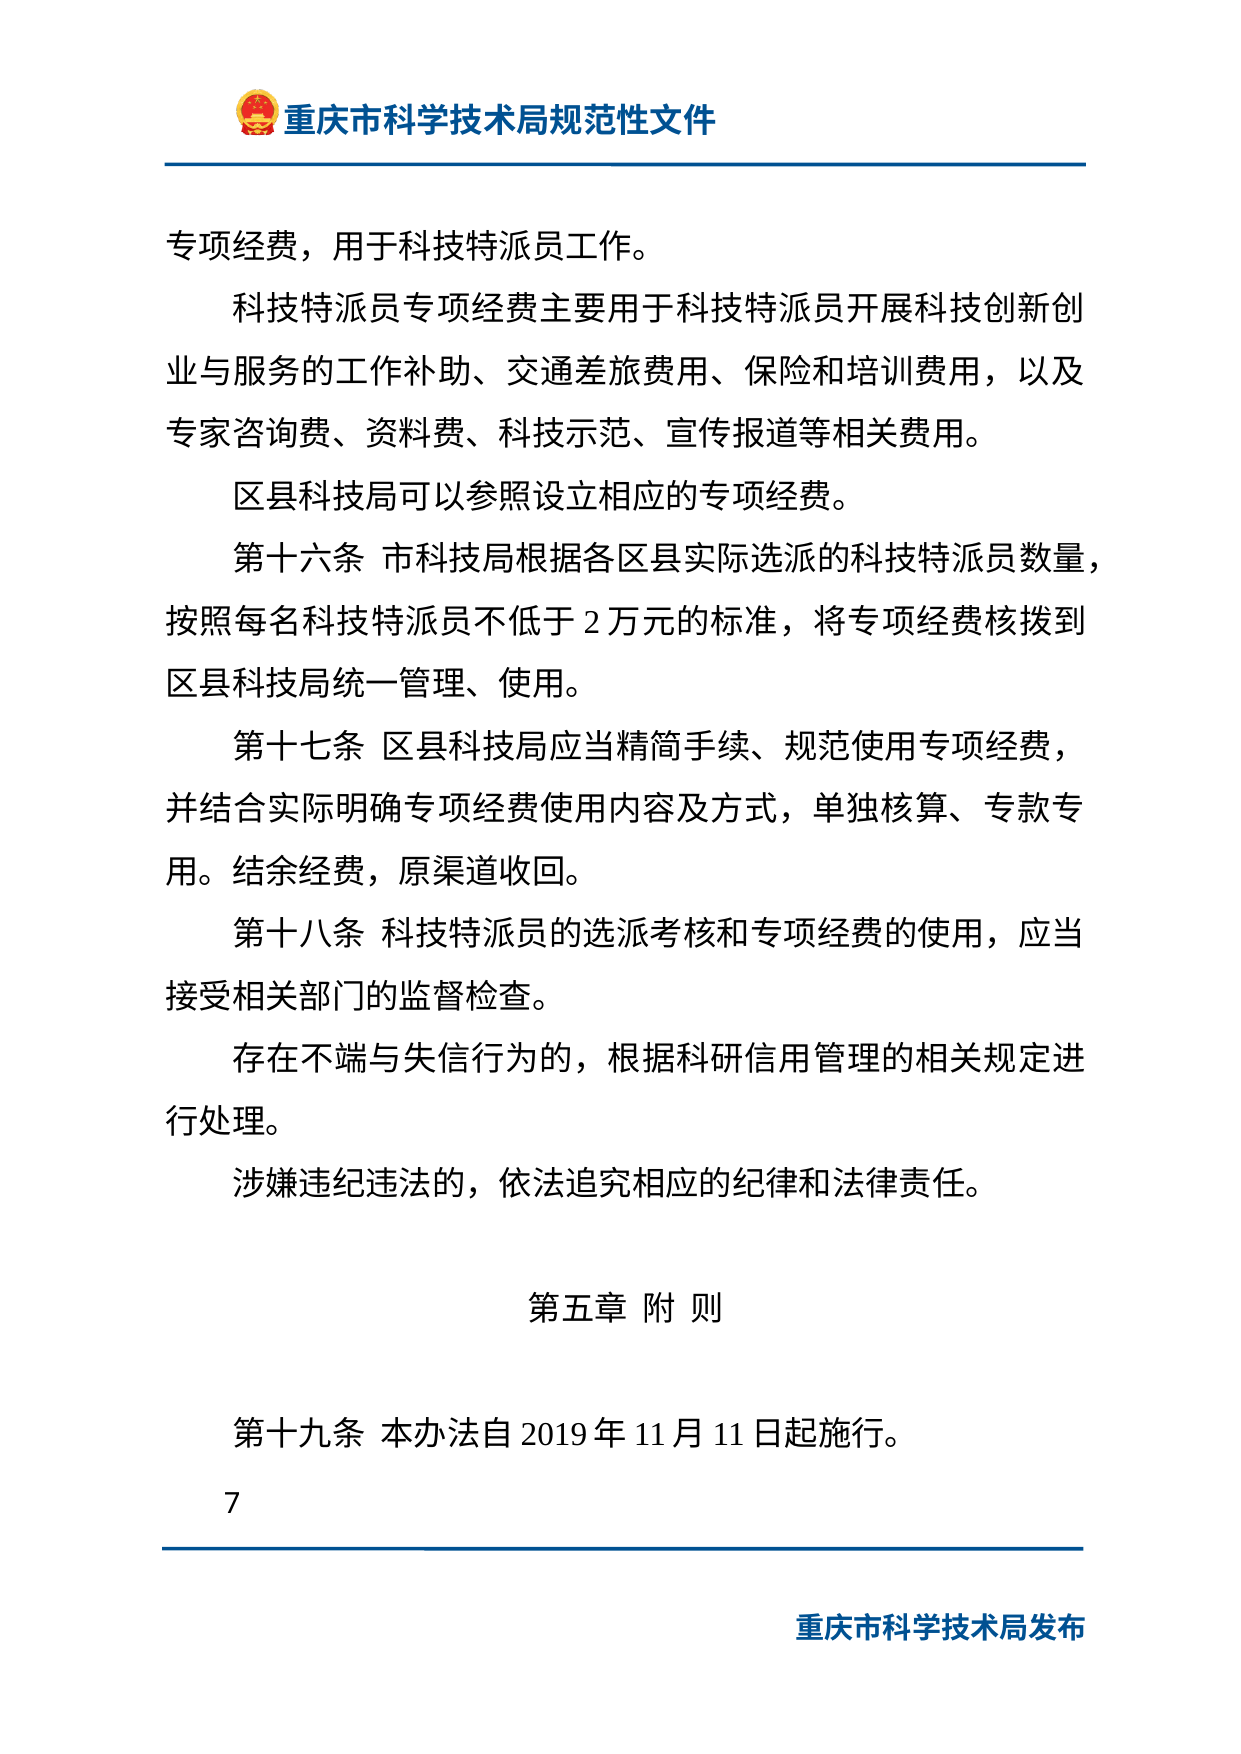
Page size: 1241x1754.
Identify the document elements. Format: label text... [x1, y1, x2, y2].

text 第五章 附 则 [165, 1271, 1087, 1333]
text 第十八条 科技特派员的选派考核和专项经费的使用，应当接受相关部门的监督检查。 [165, 896, 1087, 1021]
text 第十六条 市科技局根据各区县实际选派的科技特派员数量，按照每名科技特派员不低于2万元的标准，将专项经费核拨到区县科技局统一管理、使用。 [165, 521, 1087, 708]
text 科技特派员专项经费主要用于科技特派员开展科技创新创业与服务的工作补助、交通差旅费用、保险和培训费用，以及专家咨询费、资料费、科技示范、宣传报道等相关费用。 [165, 271, 1087, 458]
text 第十九条 本办法自2019年11月11日起施行。 [165, 1396, 1087, 1458]
picture [232, 88, 283, 139]
text 涉嫌违纪违法的，依法追究相应的纪律和法律责任。 [165, 1146, 1087, 1208]
text 区县科技局可以参照设立相应的专项经费。 [165, 458, 1087, 521]
text 第十七条 区县科技局应当精简手续、规范使用专项经费，并结合实际明确专项经费使用内容及方式，单独核算、专款专用。结余经费，原渠道收回。 [165, 708, 1087, 896]
text 存在不端与失信行为的，根据科研信用管理的相关规定进行处理。 [165, 1021, 1087, 1146]
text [165, 208, 1087, 271]
